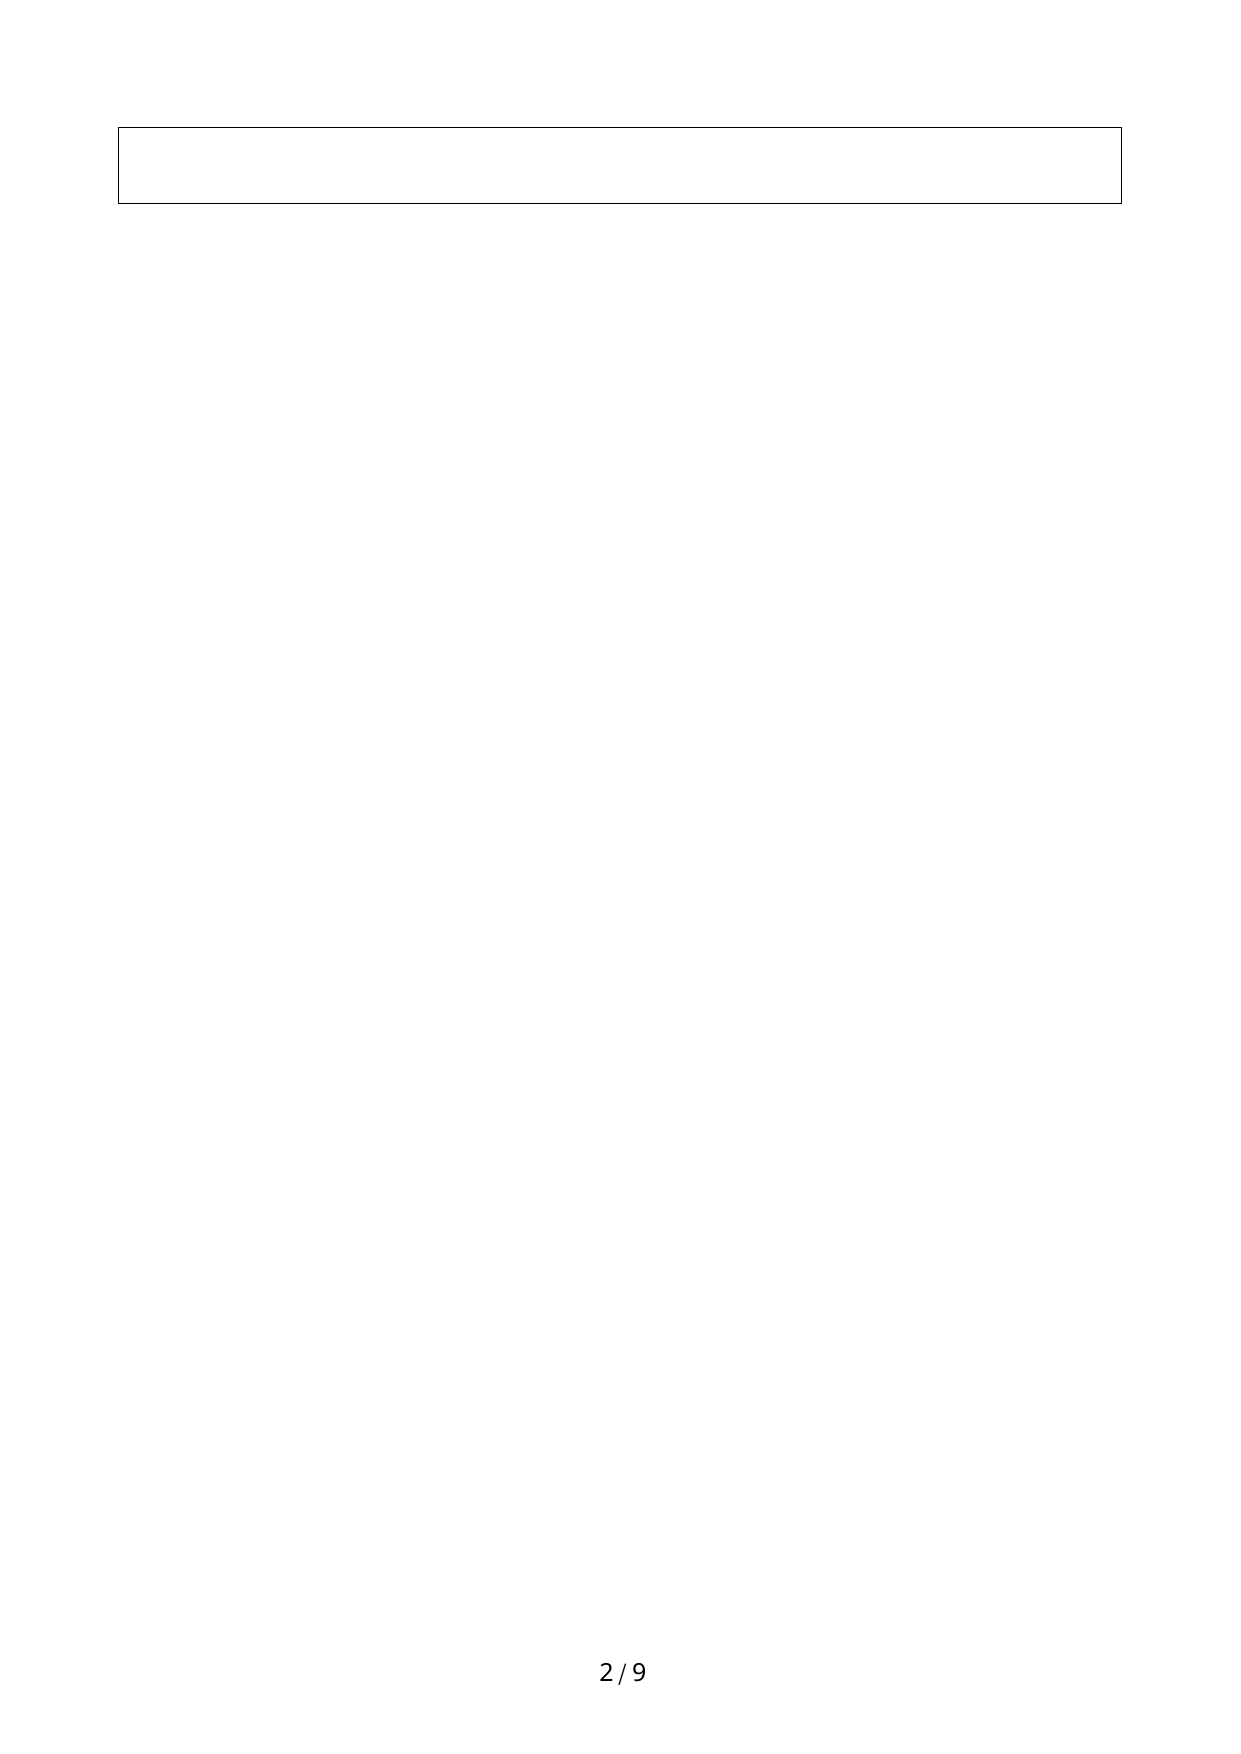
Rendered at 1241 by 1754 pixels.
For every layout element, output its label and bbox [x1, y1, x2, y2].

table_cell [119, 128, 1121, 203]
